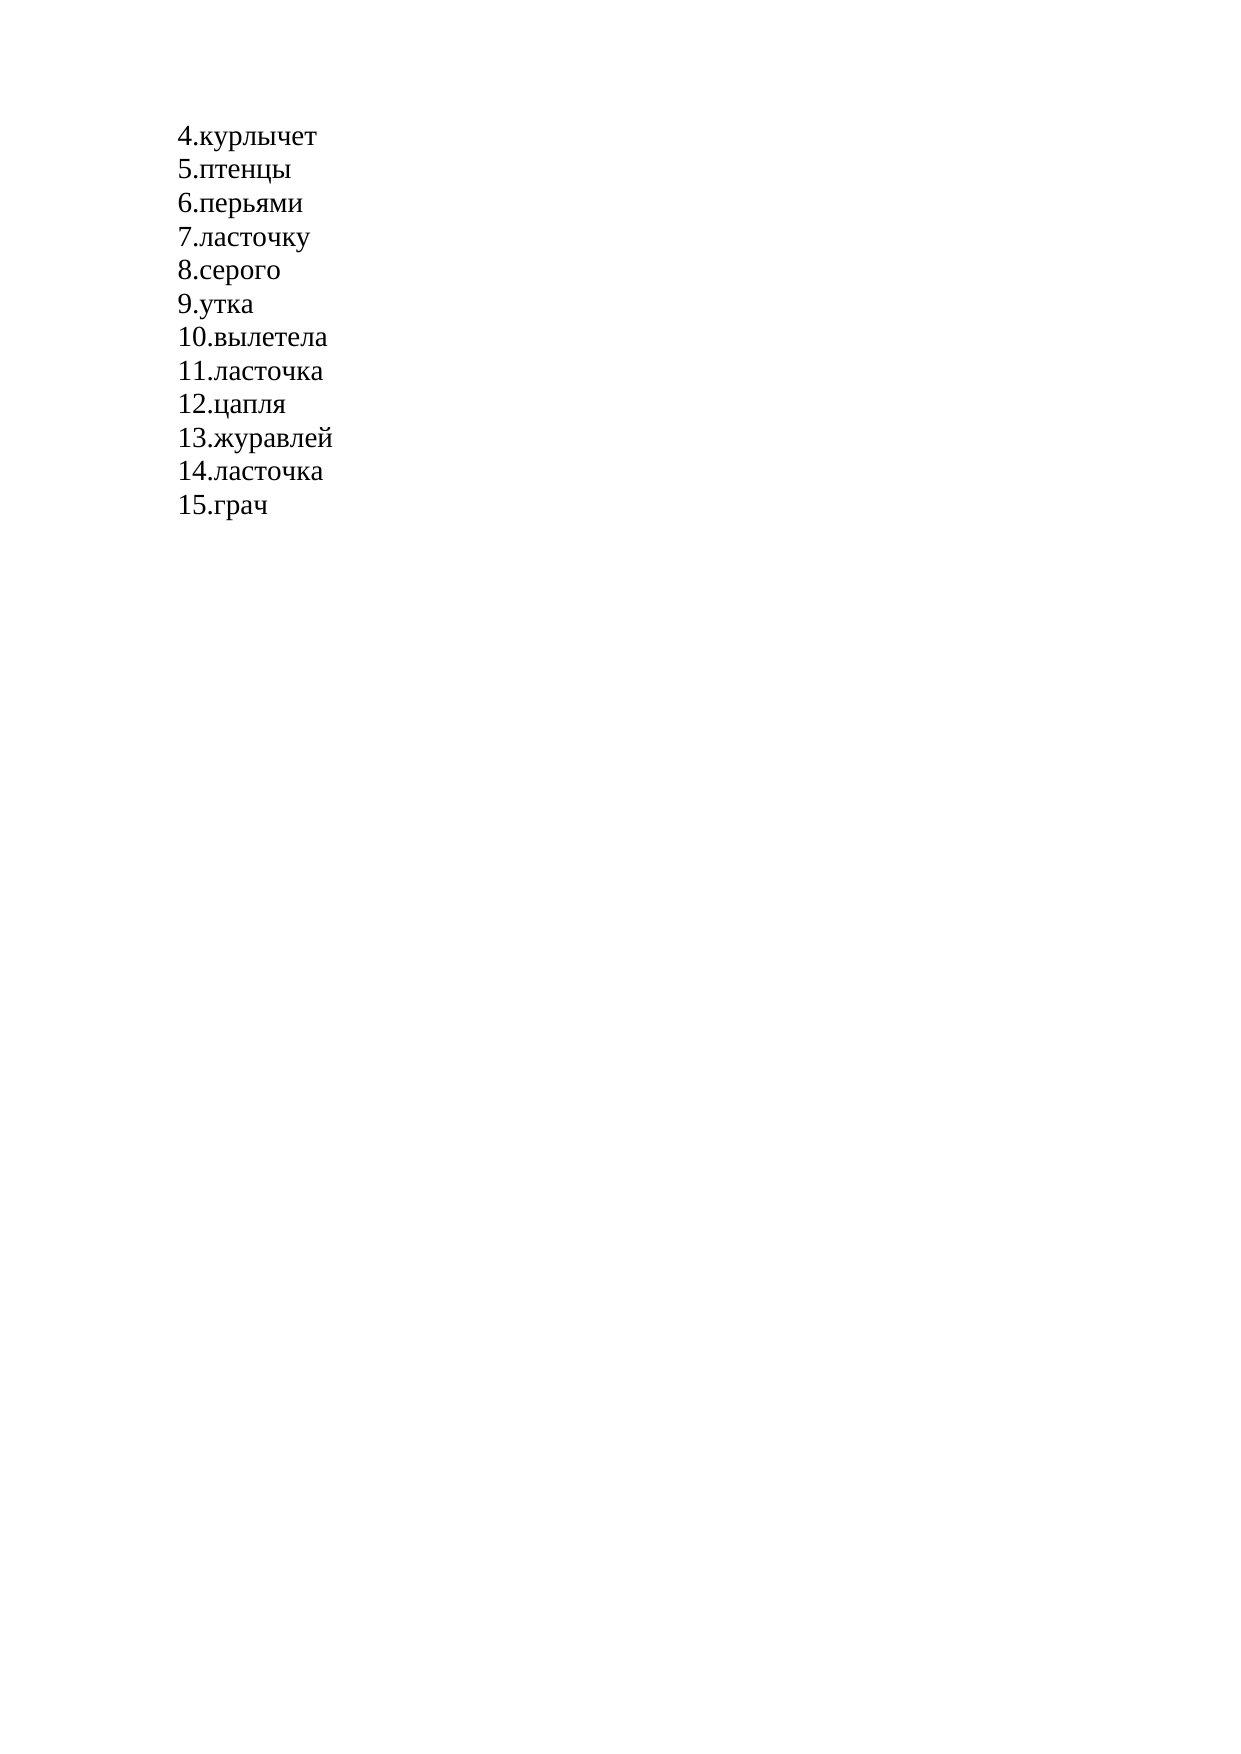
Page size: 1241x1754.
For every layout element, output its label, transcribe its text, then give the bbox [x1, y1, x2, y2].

text 15.грач [177, 487, 1152, 521]
text 14.ласточка [177, 453, 1152, 487]
text 7.ласточку 8.серого 9.утка [177, 219, 1152, 319]
text 10.вылетела [177, 319, 1152, 353]
text 13.журавлей [177, 420, 1152, 453]
text 12.цапля [177, 386, 1152, 420]
text 4.курлычет 5.птенцы 6.перьями [177, 118, 1152, 219]
text 11.ласточка [177, 353, 1152, 386]
